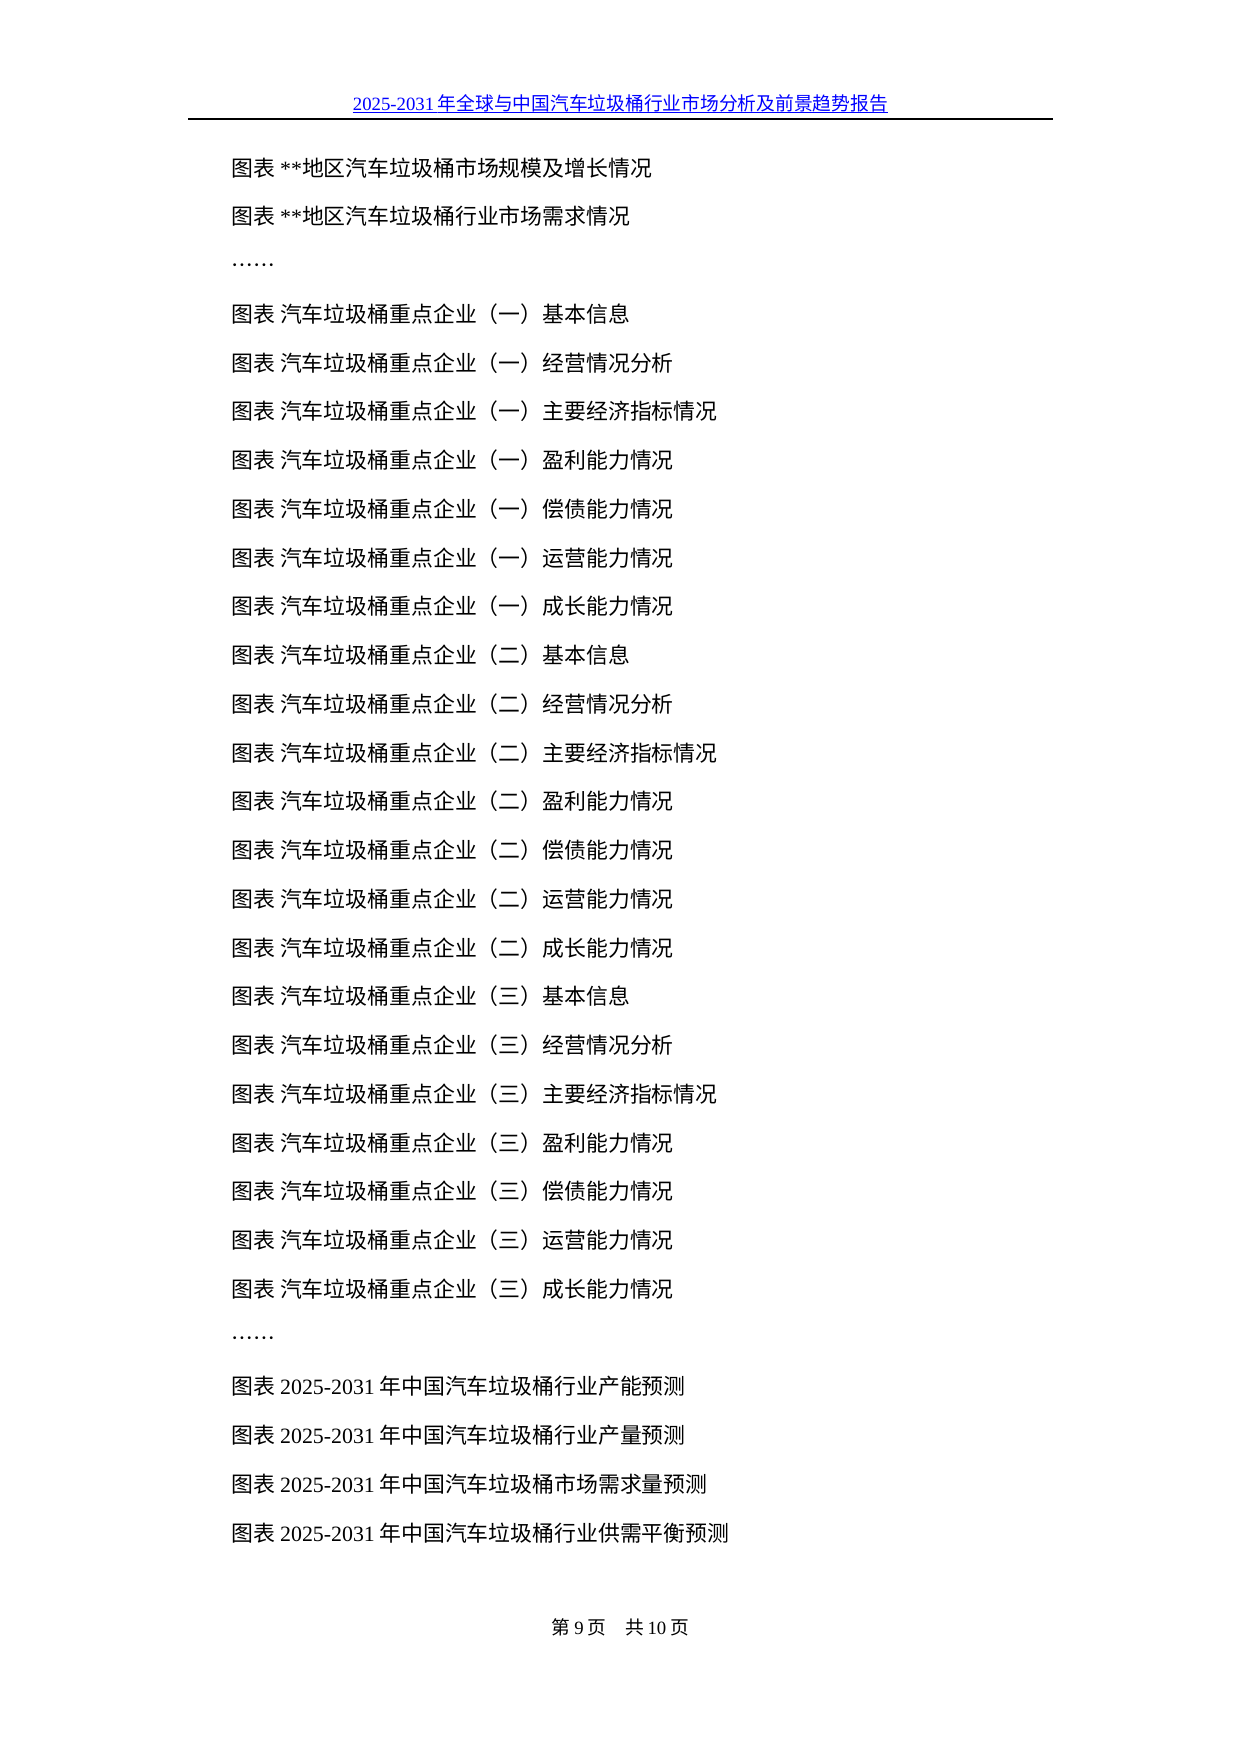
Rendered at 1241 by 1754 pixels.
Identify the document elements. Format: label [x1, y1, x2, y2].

text [187, 150, 1053, 1548]
